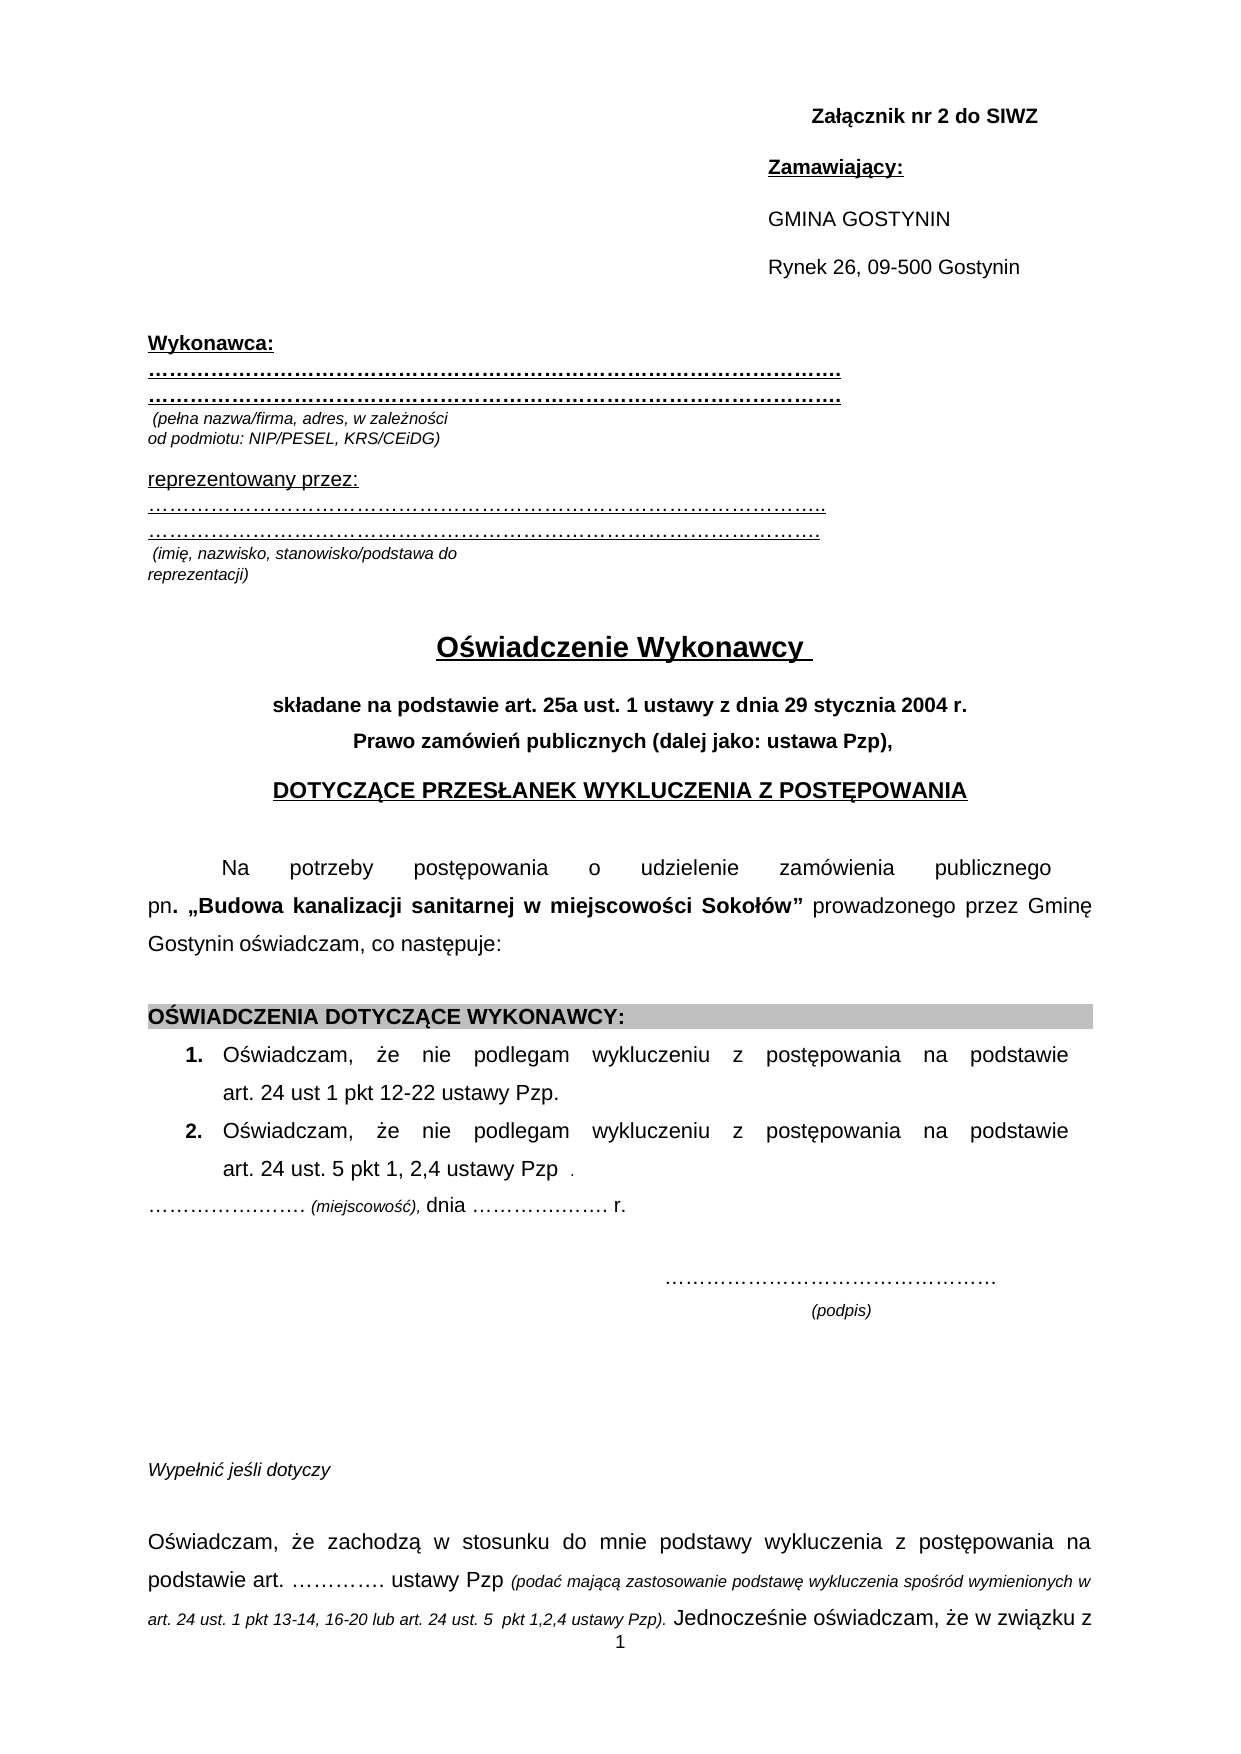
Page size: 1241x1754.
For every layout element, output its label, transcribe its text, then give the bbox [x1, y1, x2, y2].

text Prawo zamówień publicznych (dalej jako: ustawa Pzp), [148, 729, 1093, 753]
text Na potrzeby postępowania o udzielenie zamówienia publicznego pn. „Budowa kanalizacji sanitarnej w miejscowości Sokołów” prowadzonego przez Gminę Gostynin oświadczam, co następuje: [148, 855, 1093, 956]
text Zamawiający: [694, 155, 1093, 179]
text ………………………………………………………………………………………. [148, 383, 1093, 407]
text składane na podstawie art. 25a ust. 1 ustawy z dnia 29 stycznia 2004 r. [148, 693, 1093, 717]
text Załącznik nr 2 do SIWZ [738, 103, 1093, 127]
text ……………………………………………………………………………………. [148, 518, 1093, 542]
text ………………………………………………………………………………………. [148, 357, 1093, 381]
text …………………………………………………………………………………….. [148, 492, 1093, 516]
text OŚWIADCZENIA DOTYCZĄCE WYKONAWCY: [148, 1004, 1093, 1029]
text Wypełnić jeśli dotyczy [148, 1459, 1093, 1481]
list Oświadczam, że nie podlegam wykluczeniu z postępowania na podstawie art. 24 ust. 5 pkt 1, 2,4 ustawy Pzp . [185, 1118, 1093, 1181]
list Oświadczam, że nie podlegam wykluczeniu z postępowania na podstawie art. 24 ust 1 pkt 12-22 ustawy Pzp. [185, 1042, 1093, 1105]
text DOTYCZĄCE PRZESŁANEK WYKLUCZENIA Z POSTĘPOWANIA [148, 777, 1093, 804]
text (pełna nazwa/firma, adres, w zależności od podmiotu: NIP/PESEL, KRS/CEiDG) [148, 408, 472, 448]
text (podpis) [738, 1301, 1093, 1320]
text reprezentowany przez: [148, 466, 1093, 490]
text Rynek 26, 09-500 Gostynin [768, 255, 1093, 279]
text …………….……. (miejscowość), dnia ………….……. r. [148, 1193, 1093, 1217]
text GMINA GOSTYNIN [768, 207, 1093, 231]
text Oświadczenie Wykonawcy [148, 630, 1093, 664]
text ………………………………………… [148, 1265, 1093, 1289]
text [148, 1529, 1093, 1630]
text (imię, nazwisko, stanowisko/podstawa do reprezentacji) [148, 544, 472, 584]
text Wykonawca: [148, 331, 1093, 355]
